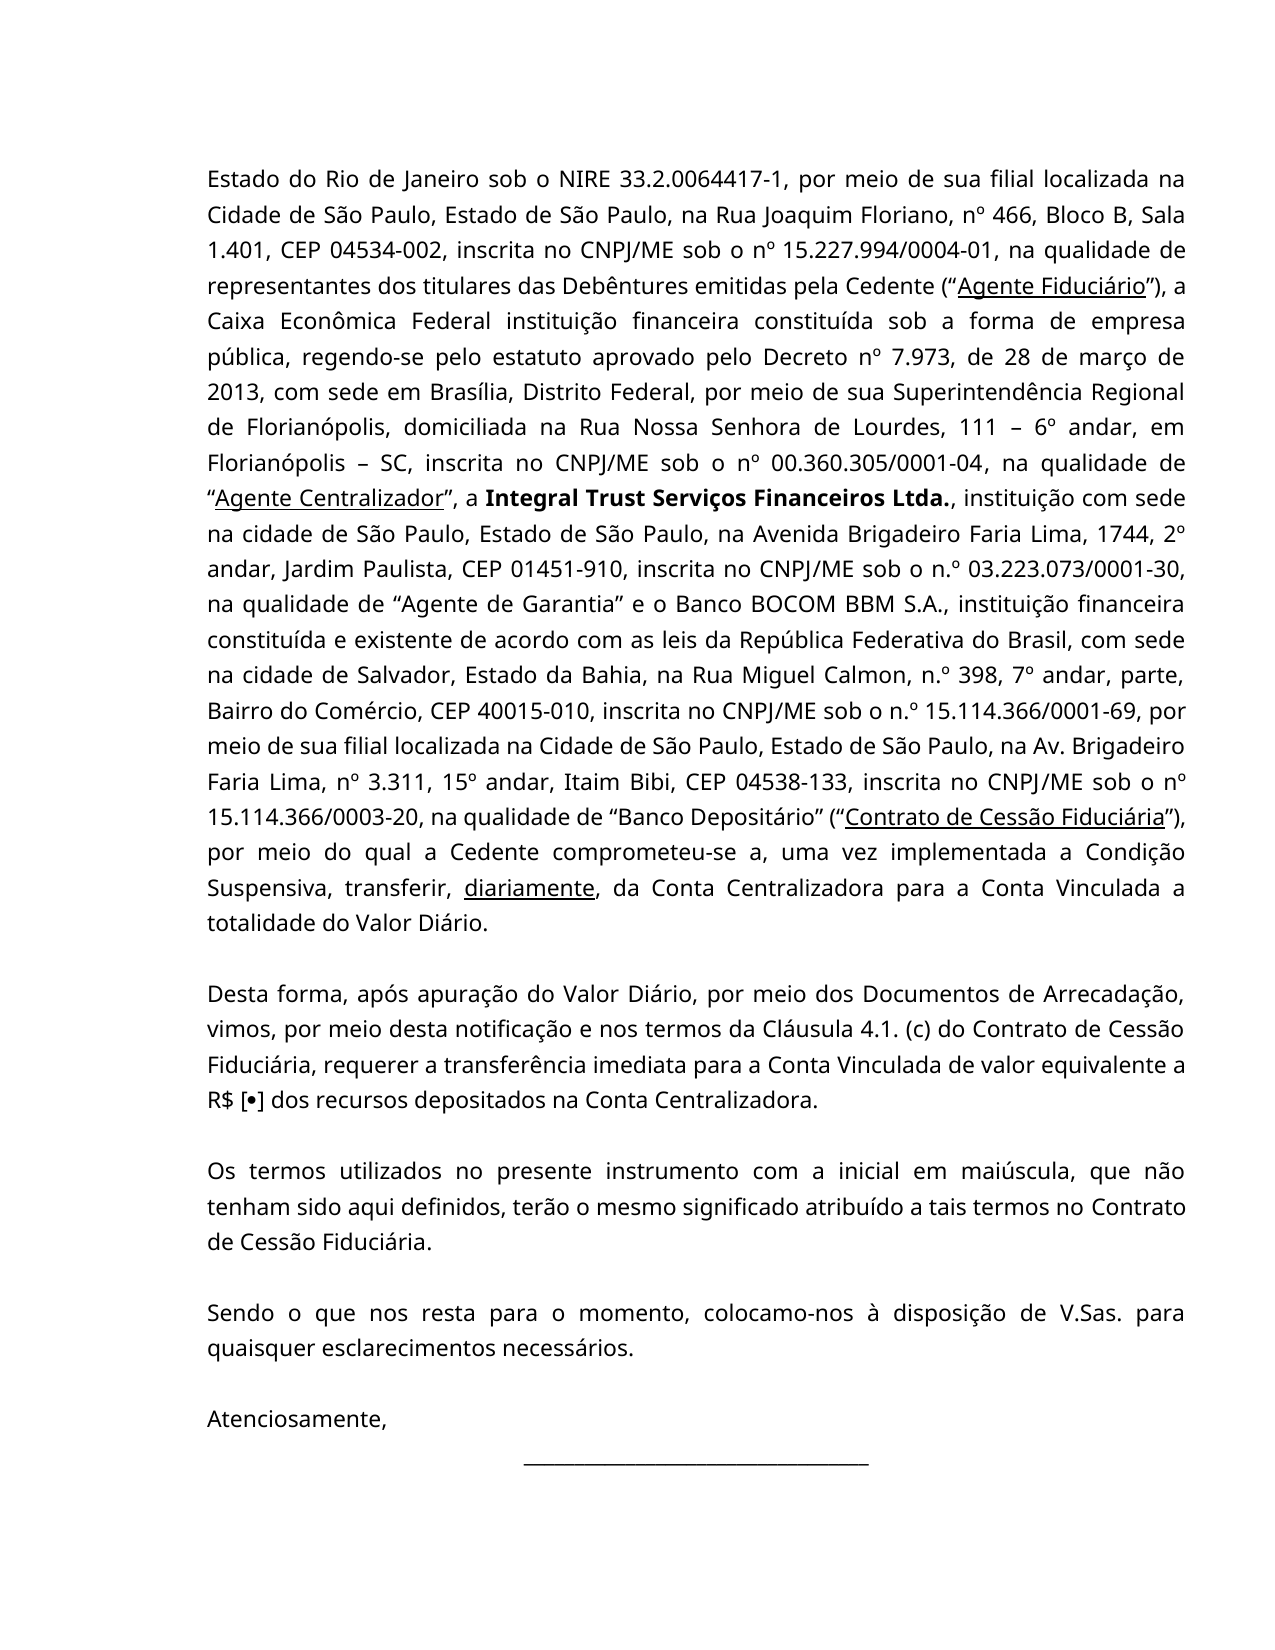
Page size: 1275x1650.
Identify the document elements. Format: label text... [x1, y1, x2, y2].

text Atenciosamente, [207, 1399, 1186, 1434]
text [207, 159, 1186, 939]
text Desta forma, após apuração do Valor Diário, por meio dos Documentos de Arrecadação, vimos, por meio desta notificação e nos termos da Cláusula 4.1. (c) do Contrato de Cessão Fiduciária, requerer a transferência imediata para a Conta Vinculada de valor equivalente a R$ [] dos recursos depositados na Conta Centralizadora. [207, 974, 1186, 1116]
text __________________________________ [207, 1434, 1186, 1470]
text Sendo o que nos resta para o momento, colocamo-nos à disposição de V.Sas. para quaisquer esclarecimentos necessários. [207, 1293, 1186, 1364]
text Os termos utilizados no presente instrumento com a inicial em maiúscula, que não tenham sido aqui definidos, terão o mesmo significado atribuído a tais termos no Contrato de Cessão Fiduciária. [207, 1151, 1186, 1257]
